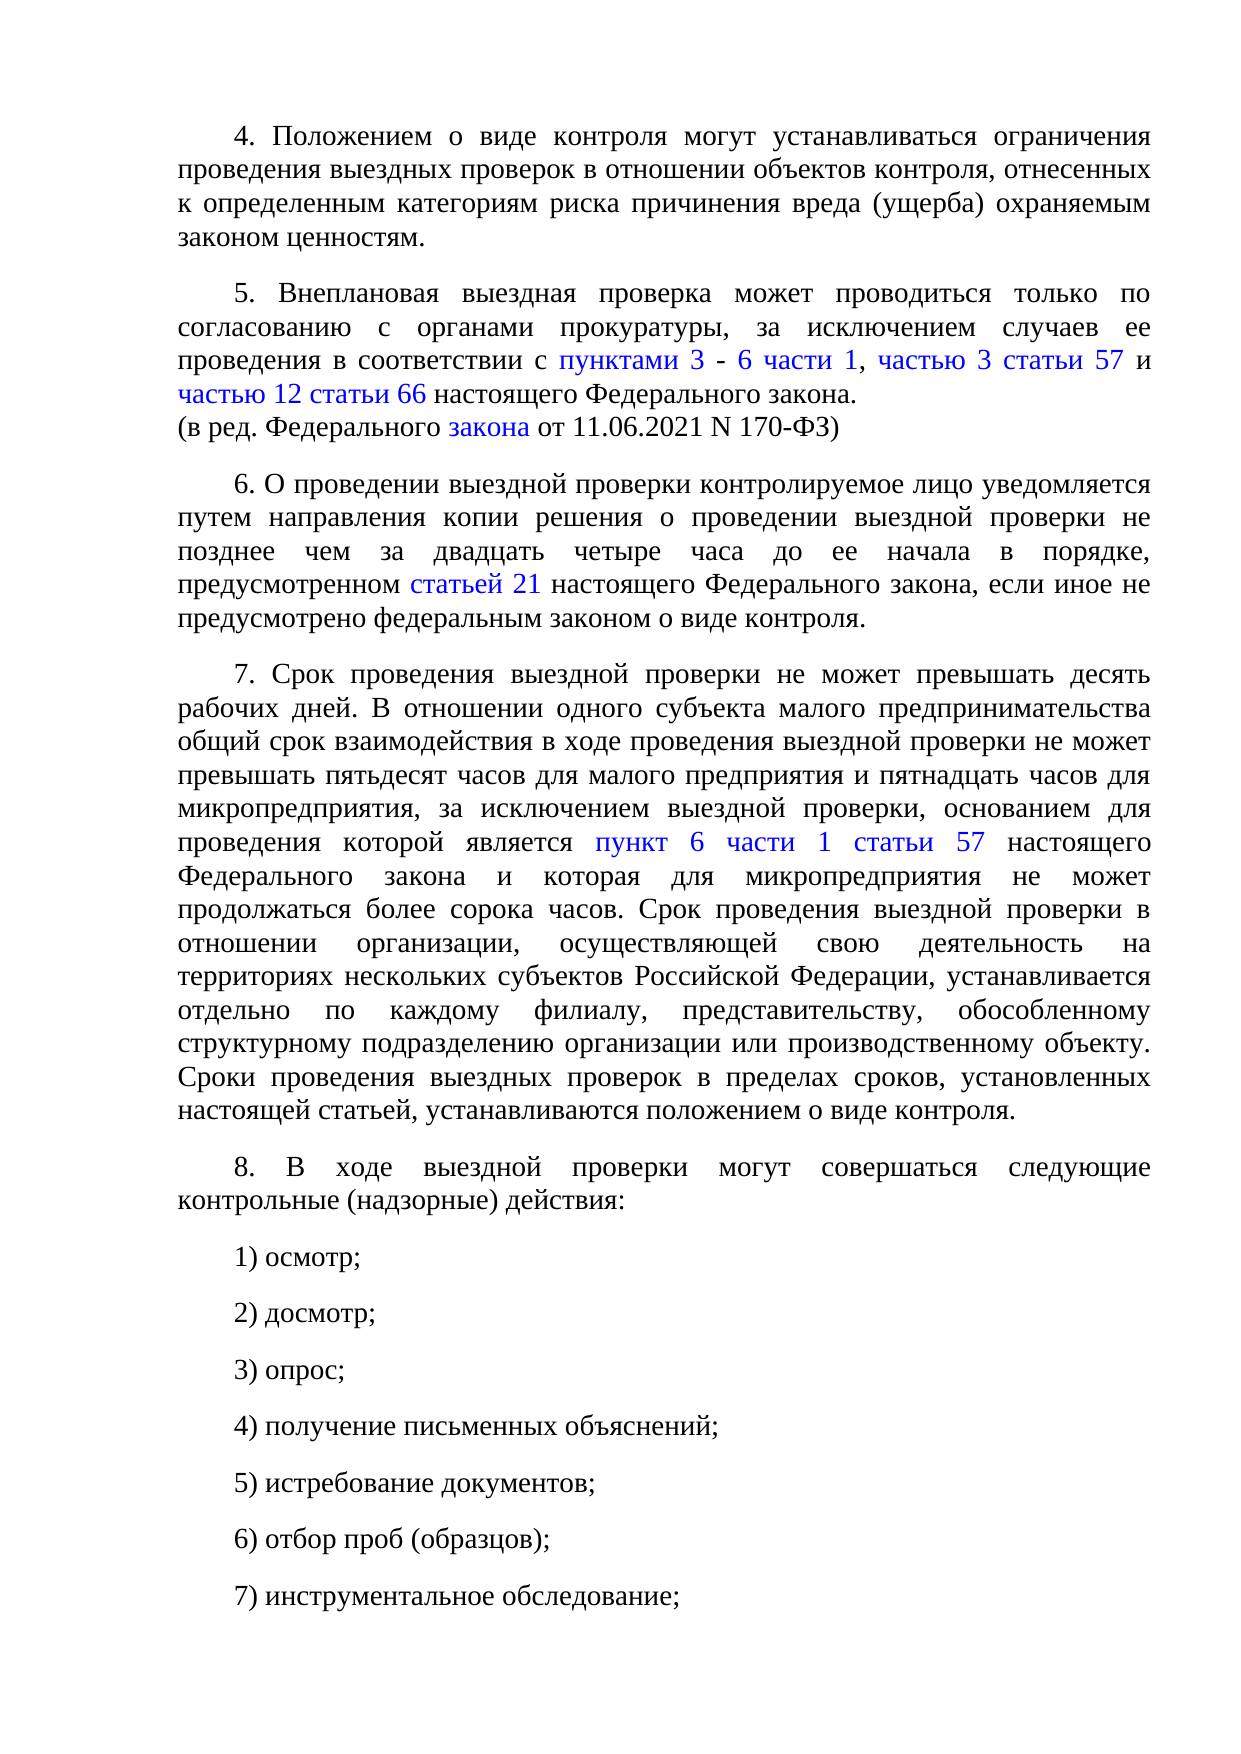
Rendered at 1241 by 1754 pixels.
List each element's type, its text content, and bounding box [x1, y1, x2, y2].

text 1) осмотр; [177, 1239, 1152, 1272]
text 5) истребование документов; [177, 1465, 1152, 1498]
text 4) получение письменных объяснений; [177, 1408, 1152, 1442]
text 7. Срок проведения выездной проверки не может превышать десять рабочих дней. В отношении одного субъекта малого предпринимательства общий срок взаимодействия в ходе проведения выездной проверки не может превышать пятьдесят часов для малого предприятия и пятнадцать часов для микропредприятия, за исключением выездной проверки, основанием для проведения которой является пункт 6 части 1 статьи 57 настоящего Федерального закона и которая для микропредприятия не может продолжаться более сорока часов. Срок проведения выездной проверки в отношении организации, осуществляющей свою деятельность на территориях нескольких субъектов Российской Федерации, устанавливается отдельно по каждому филиалу, представительству, обособленному структурному подразделению организации или производственному объекту. Сроки проведения выездных проверок в пределах сроков, установленных настоящей статьей, устанавливаются положением о виде контроля. [177, 656, 1152, 1126]
text 6. О проведении выездной проверки контролируемое лицо уведомляется путем направления копии решения о проведении выездной проверки не позднее чем за двадцать четыре часа до ее начала в порядке, предусмотренном статьей 21 настоящего Федерального закона, если иное не предусмотрено федеральным законом о виде контроля. [177, 466, 1152, 633]
text 2) досмотр; [177, 1295, 1152, 1329]
text 8. В ходе выездной проверки могут совершаться следующие контрольные (надзорные) действия: [177, 1149, 1152, 1216]
text (в ред. Федерального закона от 11.06.2021 N 170-ФЗ) [177, 409, 1152, 443]
text 3) опрос; [177, 1352, 1152, 1385]
text 5. Внеплановая выездная проверка может проводиться только по согласованию с органами прокуратуры, за исключением случаев ее проведения в соответствии с пунктами 3 - 6 части 1, частью 3 статьи 57 и частью 12 статьи 66 настоящего Федерального закона. [177, 275, 1152, 409]
text 4. Положением о виде контроля могут устанавливаться ограничения проведения выездных проверок в отношении объектов контроля, отнесенных к определенным категориям риска причинения вреда (ущерба) охраняемым законом ценностям. [177, 118, 1152, 252]
text 7) инструментальное обследование; [177, 1578, 1152, 1611]
text 6) отбор проб (образцов); [177, 1521, 1152, 1555]
